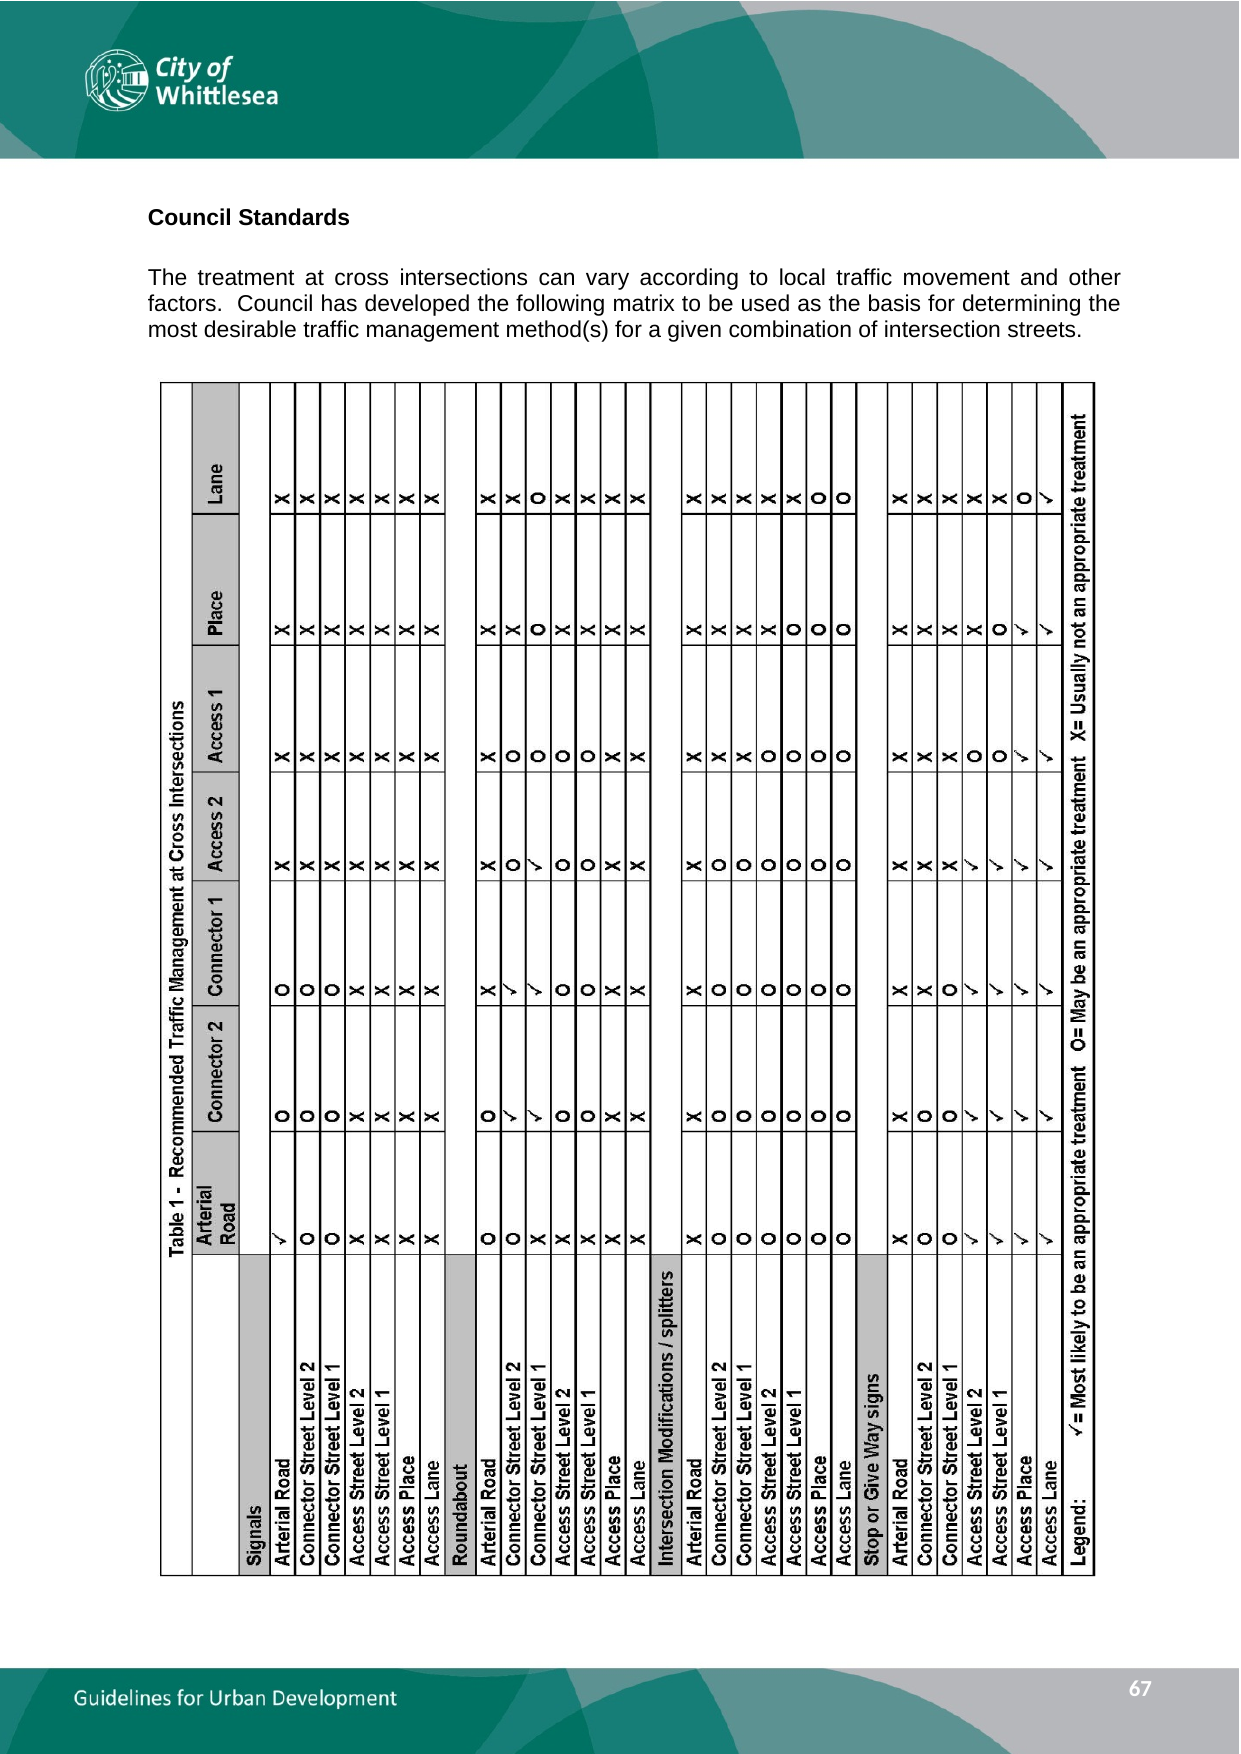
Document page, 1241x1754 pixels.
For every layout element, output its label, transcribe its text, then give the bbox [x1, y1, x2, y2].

text The treatment at cross intersections can vary according to local traffic movement and other factors. Council has developed the following matrix to be used as the basis for determining the most desirable traffic management method(s) for a given combination of intersection streets. [148, 263, 1122, 342]
picture [0, 1, 1239, 1754]
text Council Standards [148, 203, 1122, 230]
